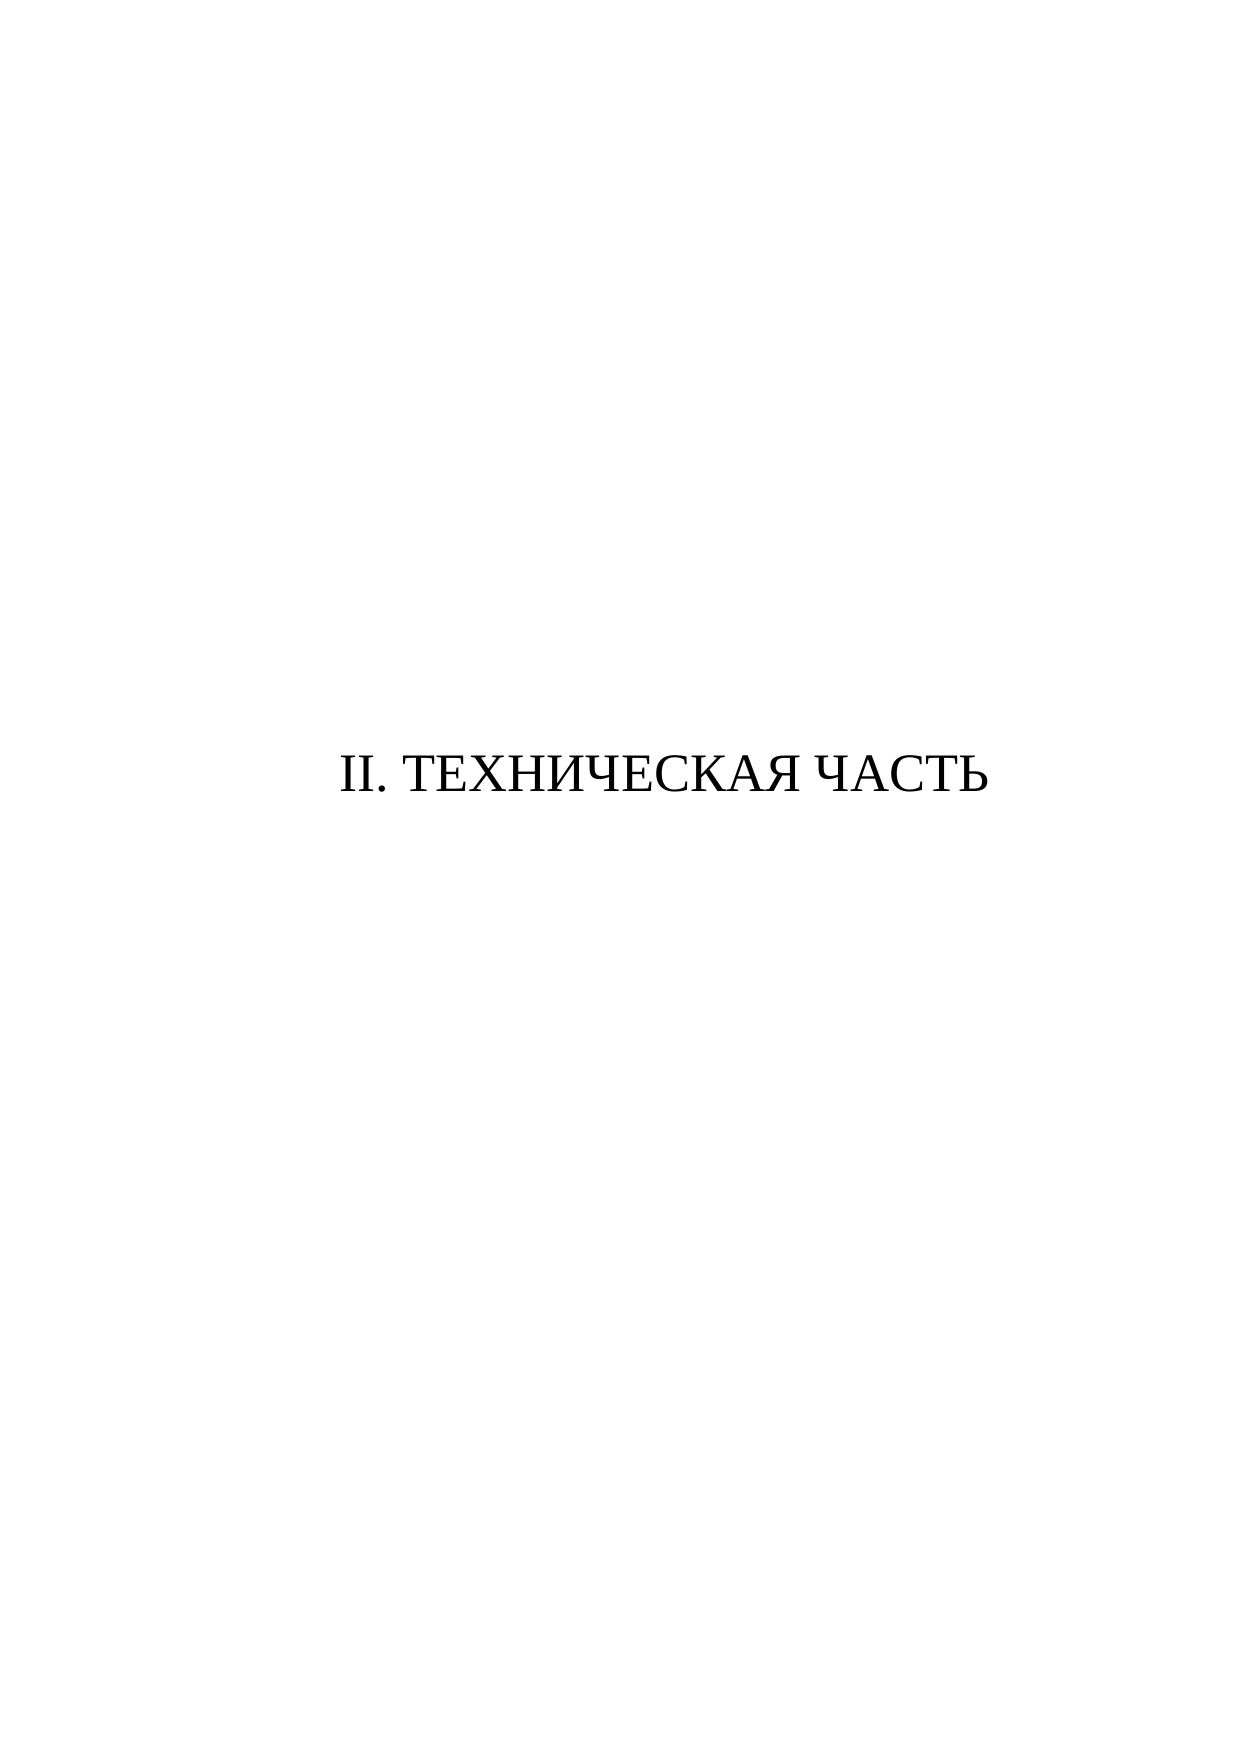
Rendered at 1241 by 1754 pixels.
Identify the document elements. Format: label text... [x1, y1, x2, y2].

text II. ТЕХНИЧЕСКАЯ ЧАСТЬ [177, 741, 1152, 803]
